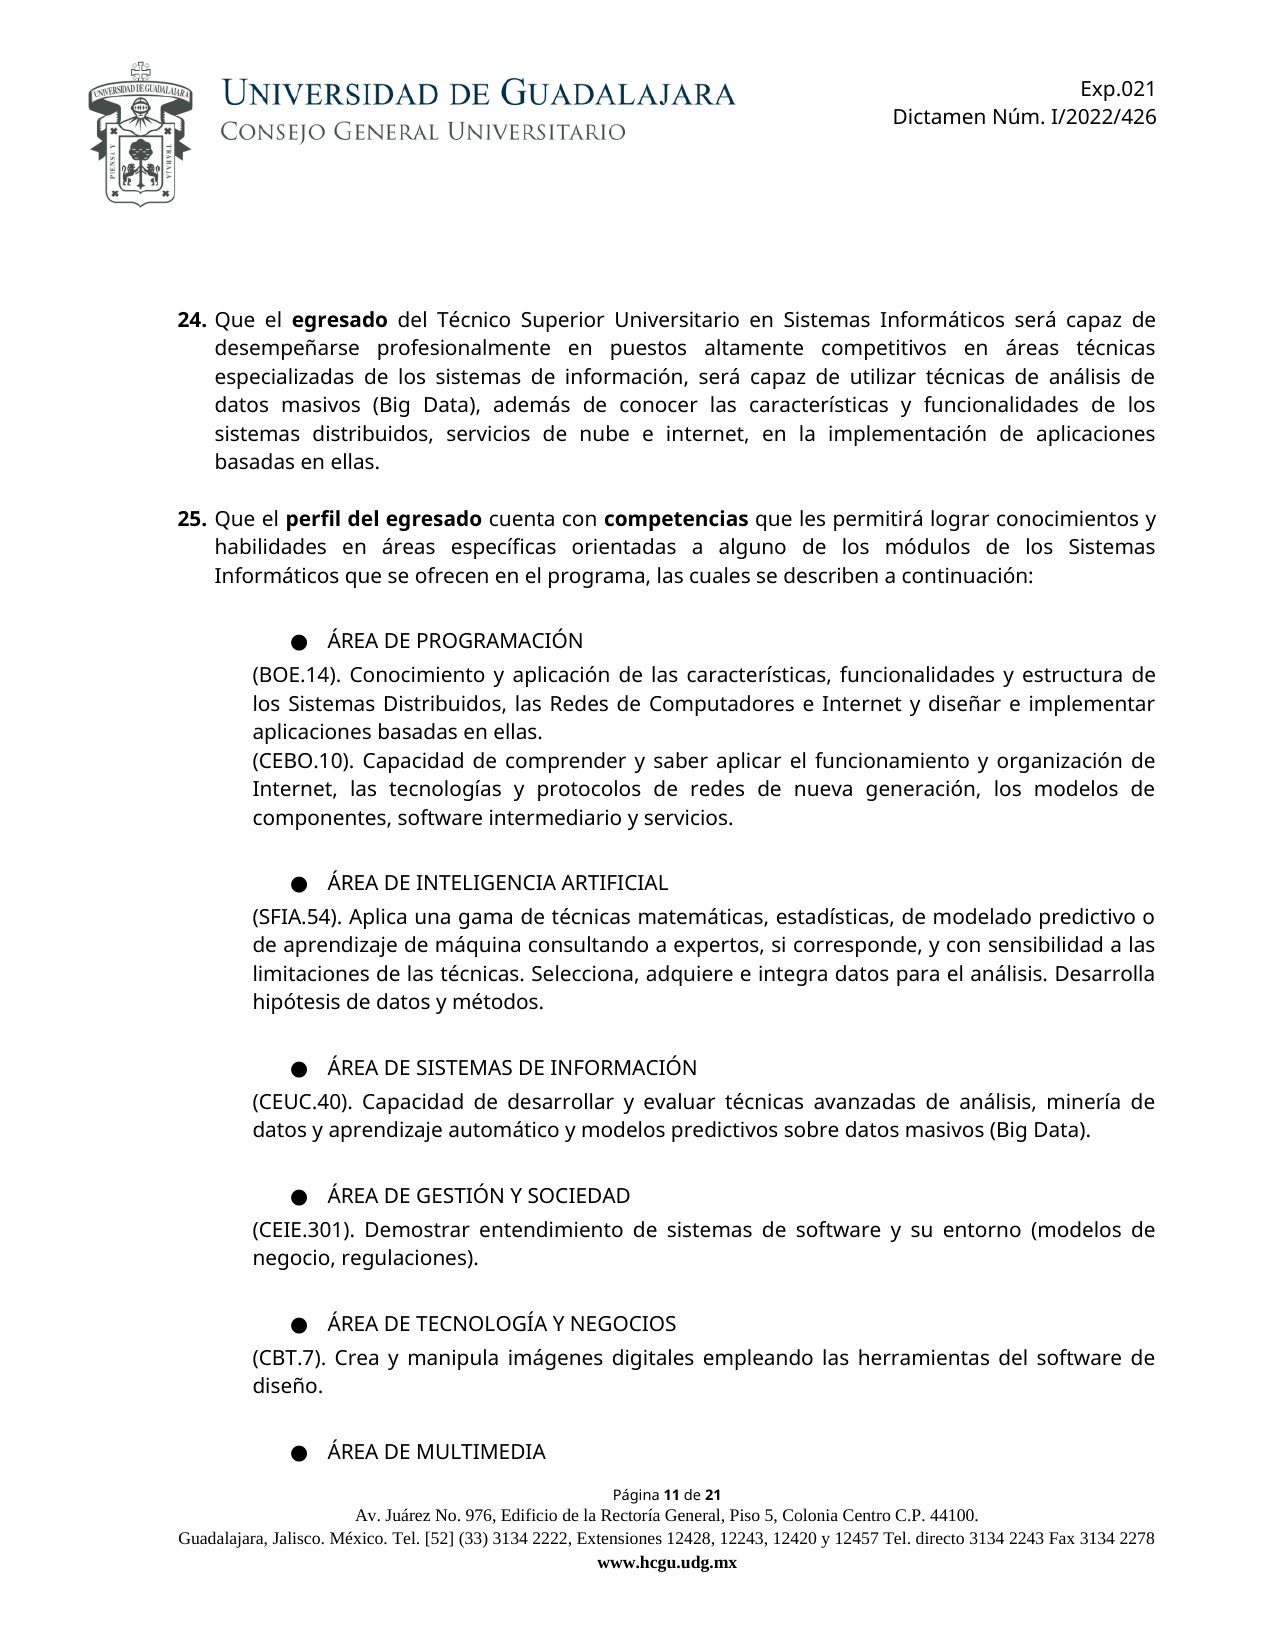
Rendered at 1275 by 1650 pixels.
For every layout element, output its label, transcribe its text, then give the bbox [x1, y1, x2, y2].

list ÁREA DE GESTIÓN Y SOCIEDAD [290, 1172, 1157, 1215]
text (CEUC.40). Capacidad de desarrollar y evaluar técnicas avanzadas de análisis, minería de datos y aprendizaje automático y modelos predictivos sobre datos masivos (Big Data). [252, 1087, 1157, 1144]
text (SFIA.54). Aplica una gama de técnicas matemáticas, estadísticas, de modelado predictivo o de aprendizaje de máquina consultando a expertos, si corresponde, y con sensibilidad a las limitaciones de las técnicas. Selecciona, adquiere e integra datos para el análisis. Desarrolla hipótesis de datos y métodos. [252, 902, 1157, 1016]
list ÁREA DE INTELIGENCIA ARTIFICIAL [290, 859, 1157, 902]
list ÁREA DE PROGRAMACIÓN [290, 618, 1157, 660]
text (CBT.7). Crea y manipula imágenes digitales empleando las herramientas del software de diseño. [252, 1343, 1157, 1400]
text (BOE.14). Conocimiento y aplicación de las características, funcionalidades y estructura de los Sistemas Distribuidos, las Redes de Computadores e Internet y diseñar e implementar aplicaciones basadas en ellas. [252, 660, 1157, 746]
picture [0, 1, 1275, 268]
text (CEBO.10). Capacidad de comprender y saber aplicar el funcionamiento y organización de Internet, las tecnologías y protocolos de redes de nueva generación, los modelos de componentes, software intermediario y servicios. [252, 746, 1157, 831]
list ÁREA DE TECNOLOGÍA Y NEGOCIOS [290, 1300, 1157, 1343]
list Que el perfil del egresado cuenta con competencias que les permitirá lograr conocimientos y habilidades en áreas específicas orientadas a alguno de los módulos de los Sistemas Informáticos que se ofrecen en el programa, las cuales se describen a continuación: [177, 504, 1157, 589]
list Que el egresado del Técnico Superior Universitario en Sistemas Informáticos será capaz de desempeñarse profesionalmente en puestos altamente competitivos en áreas técnicas especializadas de los sistemas de información, será capaz de utilizar técnicas de análisis de datos masivos (Big Data), además de conocer las características y funcionalidades de los sistemas distribuidos, servicios de nube e internet, en la implementación de aplicaciones basadas en ellas. [177, 304, 1157, 476]
list ÁREA DE MULTIMEDIA [290, 1428, 1157, 1471]
text (CEIE.301). Demostrar entendimiento de sistemas de software y su entorno (modelos de negocio, regulaciones). [252, 1215, 1157, 1272]
list ÁREA DE SISTEMAS DE INFORMACIÓN [290, 1044, 1157, 1087]
